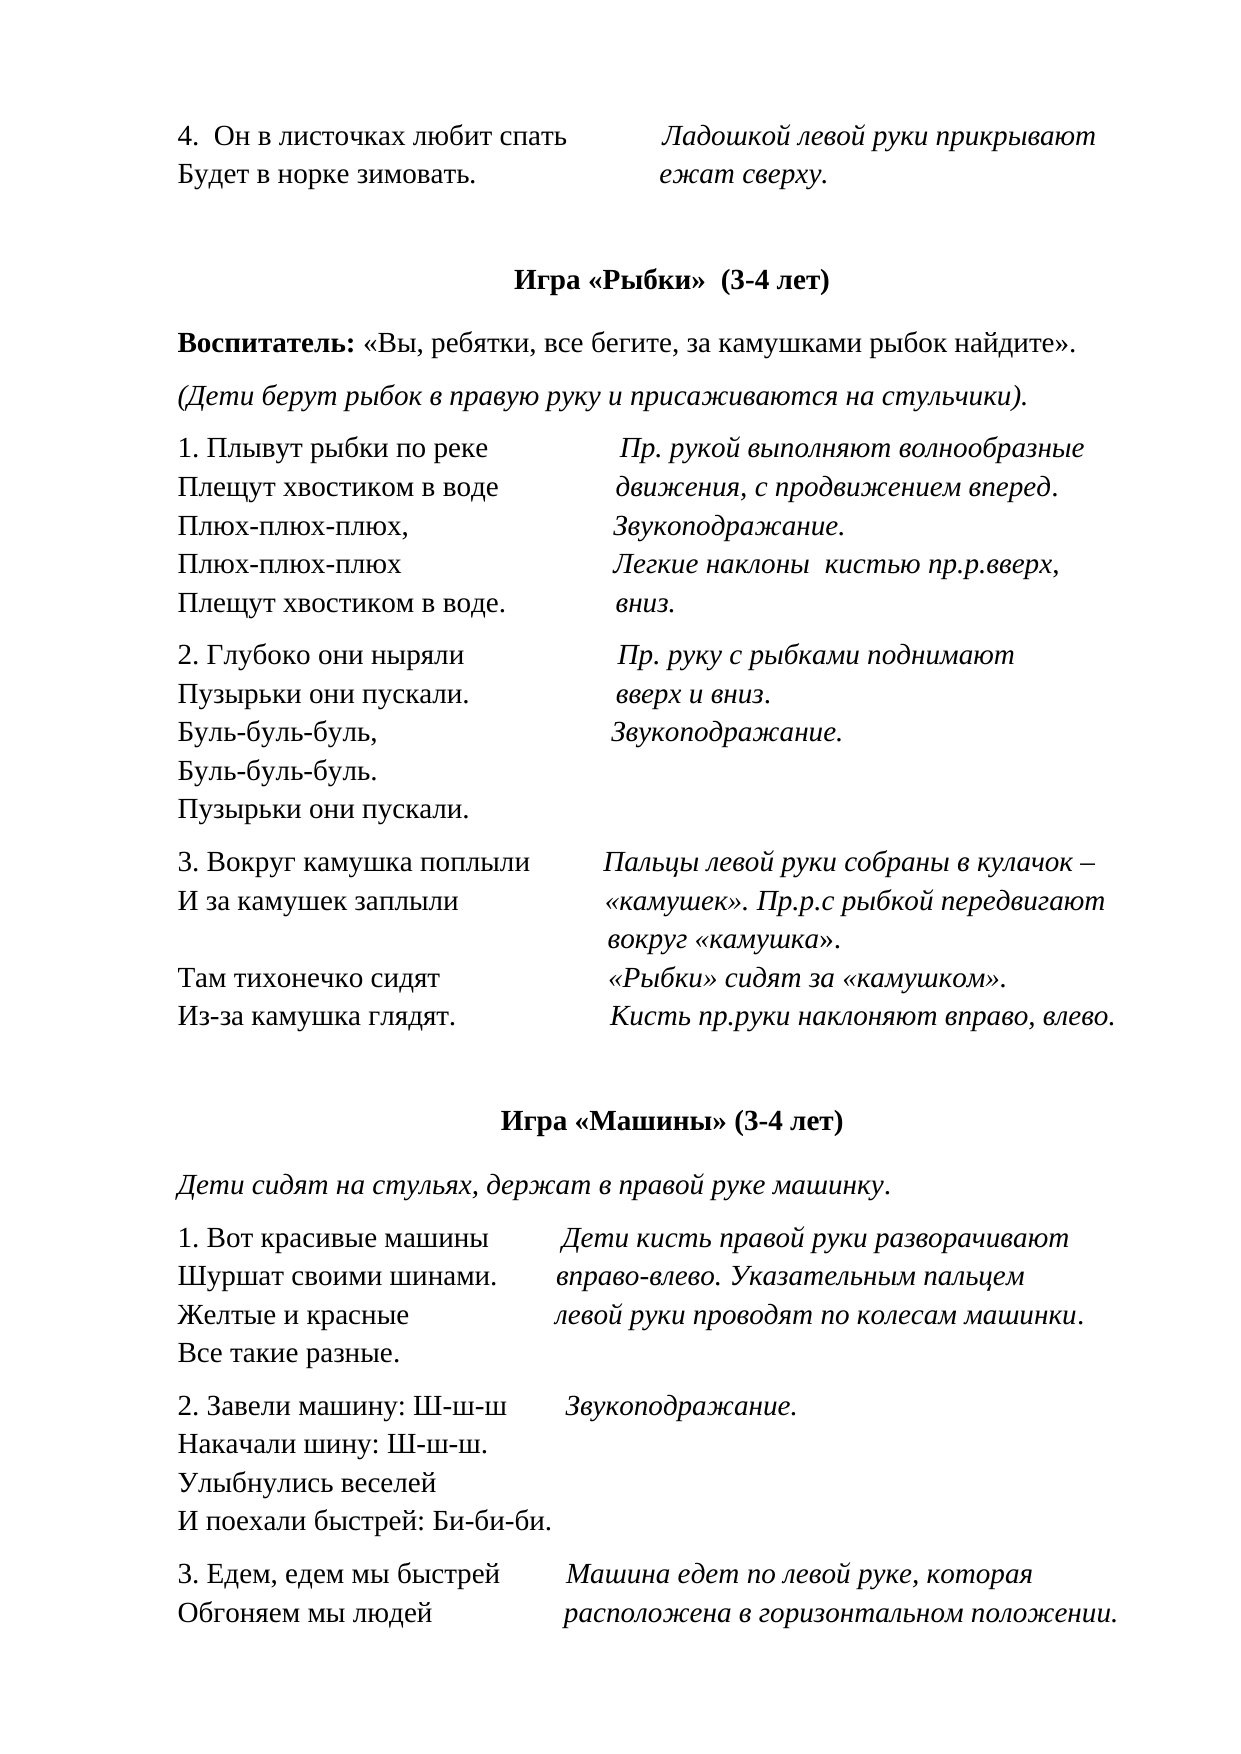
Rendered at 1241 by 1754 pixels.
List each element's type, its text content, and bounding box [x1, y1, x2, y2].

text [177, 118, 1167, 190]
text Игра «Рыбки» (3-4 лет) [177, 262, 1167, 295]
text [177, 1556, 1167, 1628]
text Воспитатель: «Вы, ребятки, все бегите, за камушками рыбок найдите». [177, 325, 1167, 359]
text 2. Глубоко они ныряли Пр. руку с рыбками поднимают Пузырьки они пускали. вверх и вниз. Буль-буль-буль, Звукоподражание. Буль-буль-буль. Пузырьки они пускали. [177, 637, 1167, 825]
text (Дети берут рыбок в правую руку и присаживаются на стульчики). [177, 378, 1167, 412]
text 1. Плывут рыбки по реке Пр. рукой выполняют волнообразные Плещут хвостиком в воде движения, с продвижением вперед. Плюх-плюх-плюх, Звукоподражание. Плюх-плюх-плюх Легкие наклоны кистью пр.р.вверх, Плещут хвостиком в воде. вниз. [177, 431, 1167, 618]
text 3. Вокруг камушка поплыли Пальцы левой руки собраны в кулачок – И за камушек заплыли «камушек». Пр.р.с рыбкой передвигают [177, 844, 1167, 916]
text 1. Вот красивые машины Дети кисть правой руки разворачивают Шуршат своими шинами. вправо-влево. Указательным пальцем Желтые и красные левой руки проводят по колесам машинки. Все такие разные. [177, 1220, 1167, 1369]
text вокруг «камушка». Там тихонечко сидят «Рыбки» сидят за «камушком». Из-за камушка глядят. Кисть пр.руки наклоняют вправо, влево. [177, 921, 1167, 1032]
text Игра «Машины» (3-4 лет) [177, 1103, 1167, 1137]
text 2. Завели машину: Ш-ш-ш Звукоподражание. Накачали шину: Ш-ш-ш. Улыбнулись веселей И поехали быстрей: Би-би-би. [177, 1388, 1167, 1537]
text Дети сидят на стульях, держат в правой руке машинку. [177, 1167, 1167, 1201]
